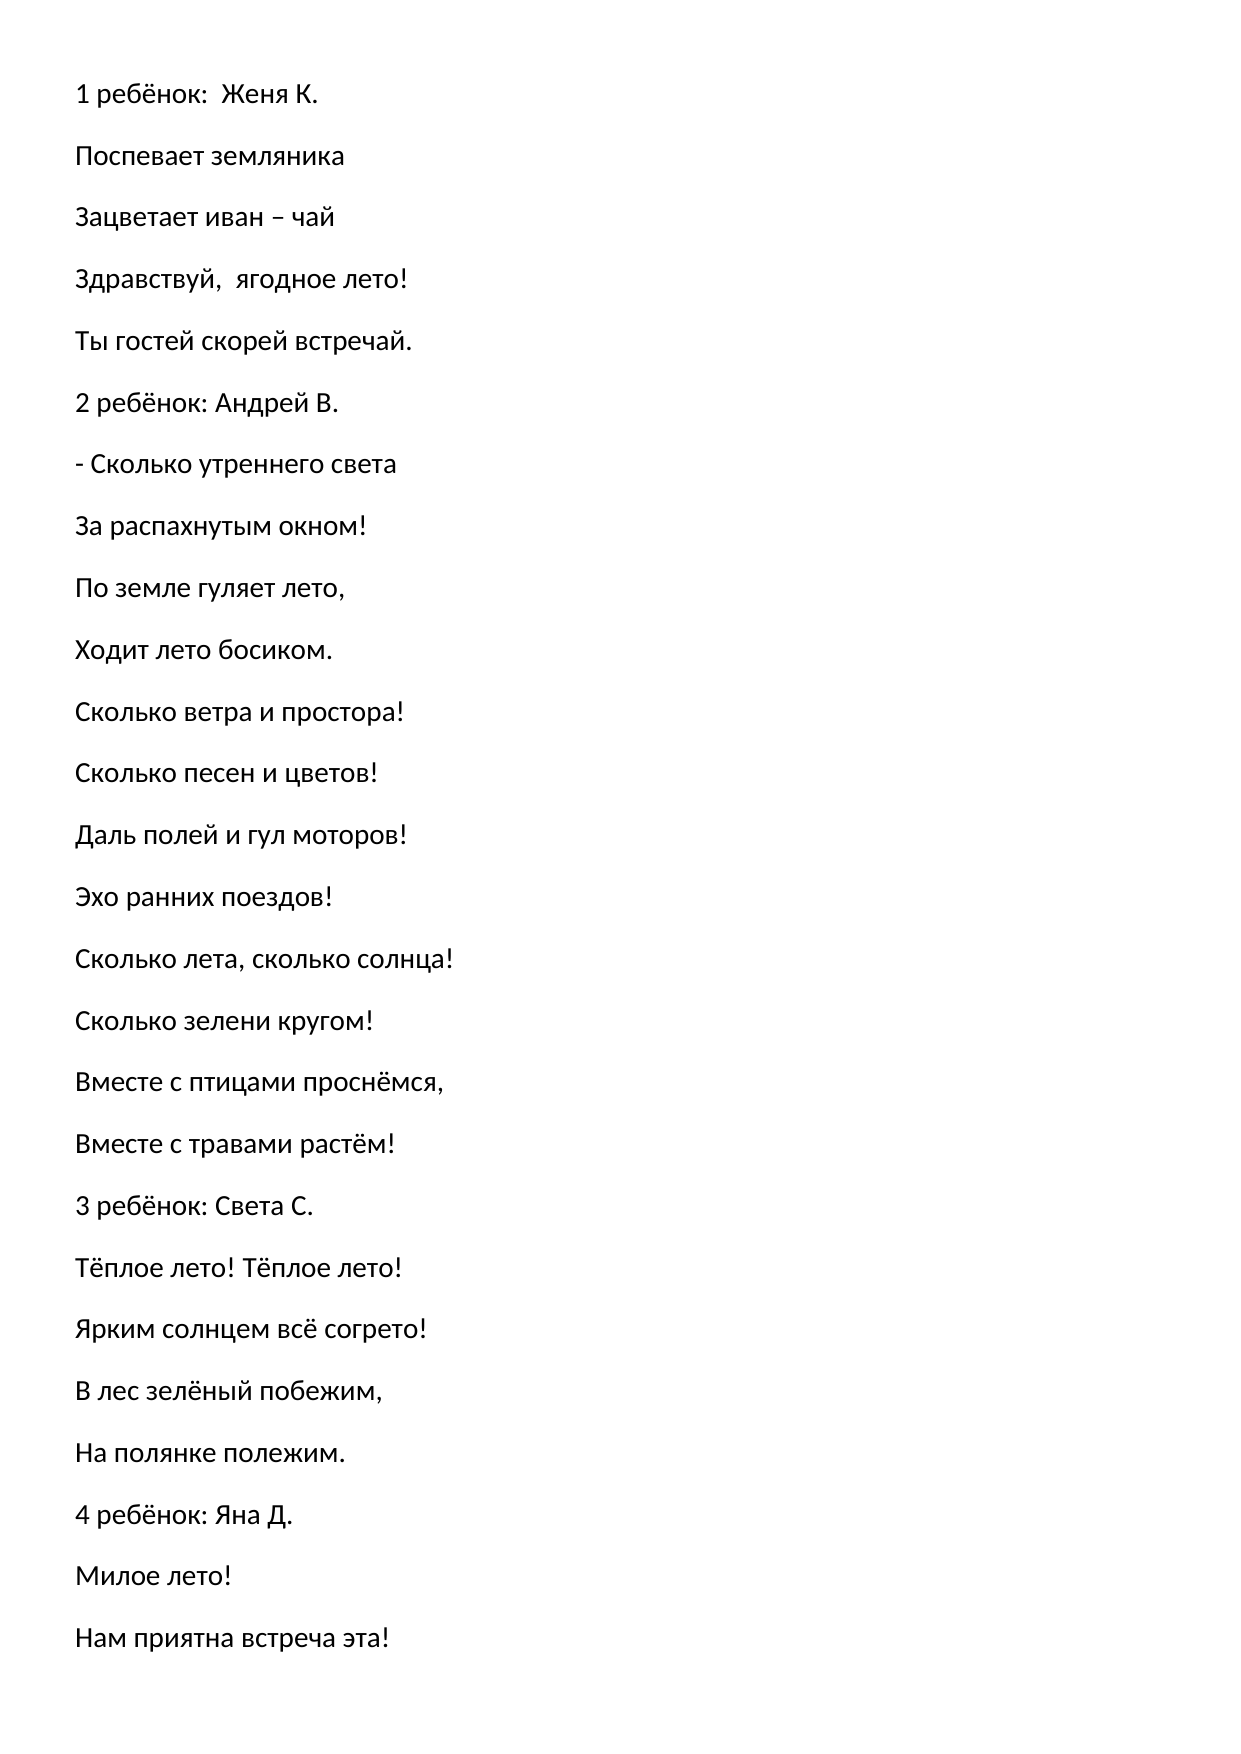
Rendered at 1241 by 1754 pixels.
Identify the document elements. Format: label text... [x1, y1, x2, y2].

text Ярким солнцем всё согрето! [75, 1310, 1165, 1346]
text 1 ребёнок: Женя К. [75, 75, 1165, 111]
text Поспевает земляника [75, 137, 1165, 172]
text Сколько зелени кругом! [75, 1002, 1165, 1037]
text Здравствуй, ягодное лето! [75, 260, 1165, 296]
text Даль полей и гул моторов! [75, 816, 1165, 852]
text На полянке полежим. [75, 1434, 1165, 1469]
text Тёплое лето! Тёплое лето! [75, 1249, 1165, 1284]
text Сколько ветра и простора! [75, 693, 1165, 728]
text Сколько песен и цветов! [75, 754, 1165, 790]
text За распахнутым окном! [75, 507, 1165, 543]
text Вместе с птицами проснёмся, [75, 1063, 1165, 1099]
text Эхо ранних поездов! [75, 878, 1165, 914]
text Ты гостей скорей встречай. [75, 322, 1165, 358]
text По земле гуляет лето, [75, 569, 1165, 605]
text Вместе с травами растём! [75, 1125, 1165, 1161]
text Зацветает иван – чай [75, 198, 1165, 234]
text 4 ребёнок: Яна Д. [75, 1496, 1165, 1531]
text 3 ребёнок: Света С. [75, 1187, 1165, 1222]
text В лес зелёный побежим, [75, 1372, 1165, 1408]
text Нам приятна встреча эта! [75, 1619, 1165, 1655]
text 2 ребёнок: Андрей В. [75, 384, 1165, 419]
text Сколько лета, сколько солнца! [75, 940, 1165, 975]
text Милое лето! [75, 1557, 1165, 1593]
text - Сколько утреннего света [75, 446, 1165, 481]
text Ходит лето босиком. [75, 631, 1165, 667]
